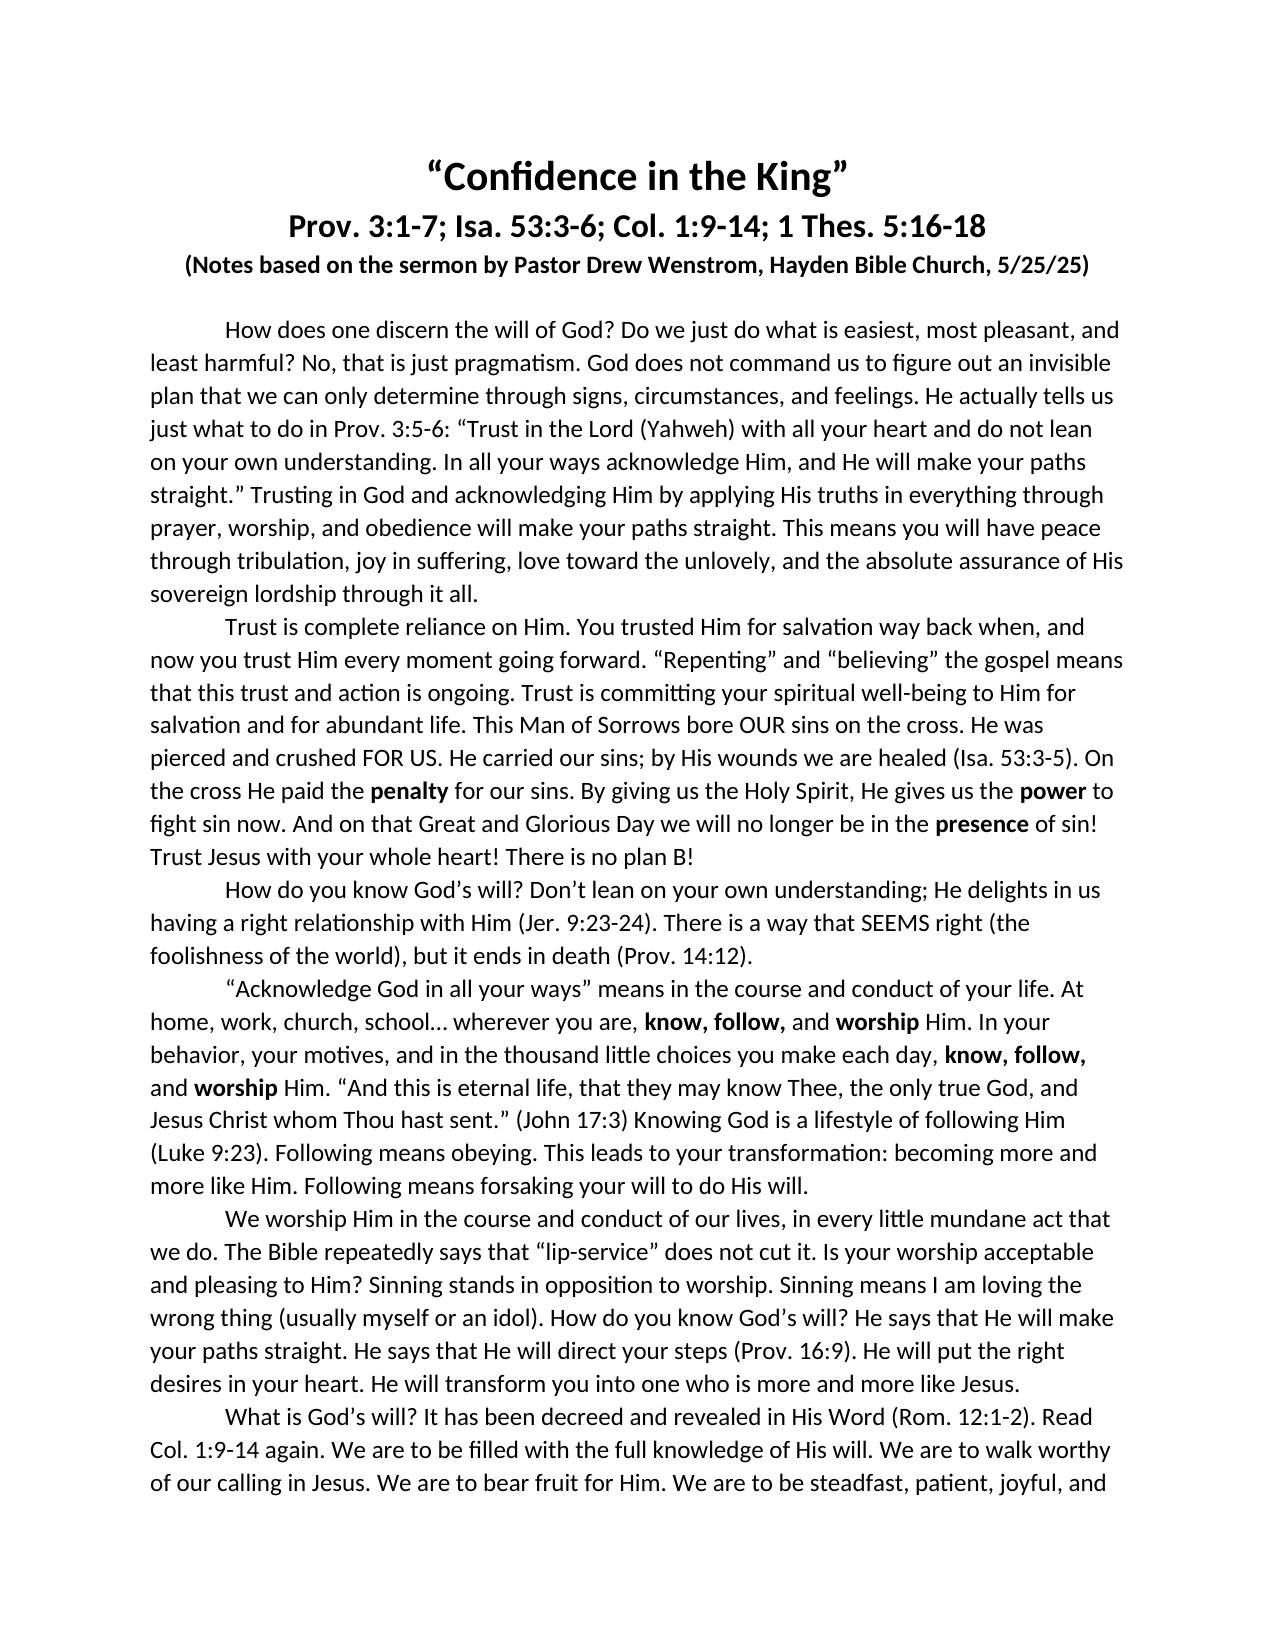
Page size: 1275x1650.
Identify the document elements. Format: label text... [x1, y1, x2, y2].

text We worship Him in the course and conduct of our lives, in every little mundane act that we do. The Bible repeatedly says that “lip-service” does not cut it. Is your worship acceptable and pleasing to Him? Sinning stands in opposition to worship. Sinning means I am loving the wrong thing (usually myself or an idol). How do you know God’s will? He says that He will make your paths straight. He says that He will direct your steps (Prov. 16:9). He will put the right desires in your heart. He will transform you into one who is more and more like Jesus. [150, 1203, 1125, 1398]
text Trust is complete reliance on Him. You trusted Him for salvation way back when, and now you trust Him every moment going forward. “Repenting” and “believing” the gospel means that this trust and action is ongoing. Trust is committing your spiritual well-being to Him for salvation and for abundant life. This Man of Sorrows bore OUR sins on the cross. He was pierced and crushed FOR US. He carried our sins; by His wounds we are healed (Isa. 53:3-5). On the cross He paid the penalty for our sins. By giving us the Holy Spirit, He gives us the power to fight sin now. And on that Great and Glorious Day we will no longer be in the presence of sin! Trust Jesus with your whole heart! There is no plan B! [150, 611, 1125, 872]
text “Confidence in the King” [150, 150, 1125, 201]
text How do you know God’s will? Don’t lean on your own understanding; He delights in us having a right relationship with Him (Jer. 9:23-24). There is a way that SEEMS right (the foolishness of the world), but it ends in death (Prov. 14:12). [150, 874, 1125, 971]
text (Notes based on the sermon by Pastor Drew Wenstrom, Hayden Bible Church, 5/25/25) [150, 249, 1125, 279]
text Prov. 3:1-7; Isa. 53:3-6; Col. 1:9-14; 1 Thes. 5:16-18 [150, 205, 1125, 246]
text “Acknowledge God in all your ways” means in the course and conduct of your life. At home, work, church, school… wherever you are, know, follow, and worship Him. In your behavior, your motives, and in the thousand little choices you make each day, know, follow, and worship Him. “And this is eternal life, that they may know Thee, the only true God, and Jesus Christ whom Thou hast sent.” (John 17:3) Knowing God is a lifestyle of following Him (Luke 9:23). Following means obeying. This leads to your transformation: becoming more and more like Him. Following means forsaking your will to do His will. [150, 973, 1125, 1201]
text How does one discern the will of God? Do we just do what is easiest, most pleasant, and least harmful? No, that is just pragmatism. God does not command us to figure out an invisible plan that we can only determine through signs, circumstances, and feelings. He actually tells us just what to do in Prov. 3:5-6: “Trust in the Lord (Yahweh) with all your heart and do not lean on your own understanding. In all your ways acknowledge Him, and He will make your paths straight.” Trusting in God and acknowledging Him by applying His truths in everything through prayer, worship, and obedience will make your paths straight. This means you will have peace through tribulation, joy in suffering, love toward the unlovely, and the absolute assurance of His sovereign lordship through it all. [150, 315, 1125, 608]
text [150, 1401, 1125, 1497]
